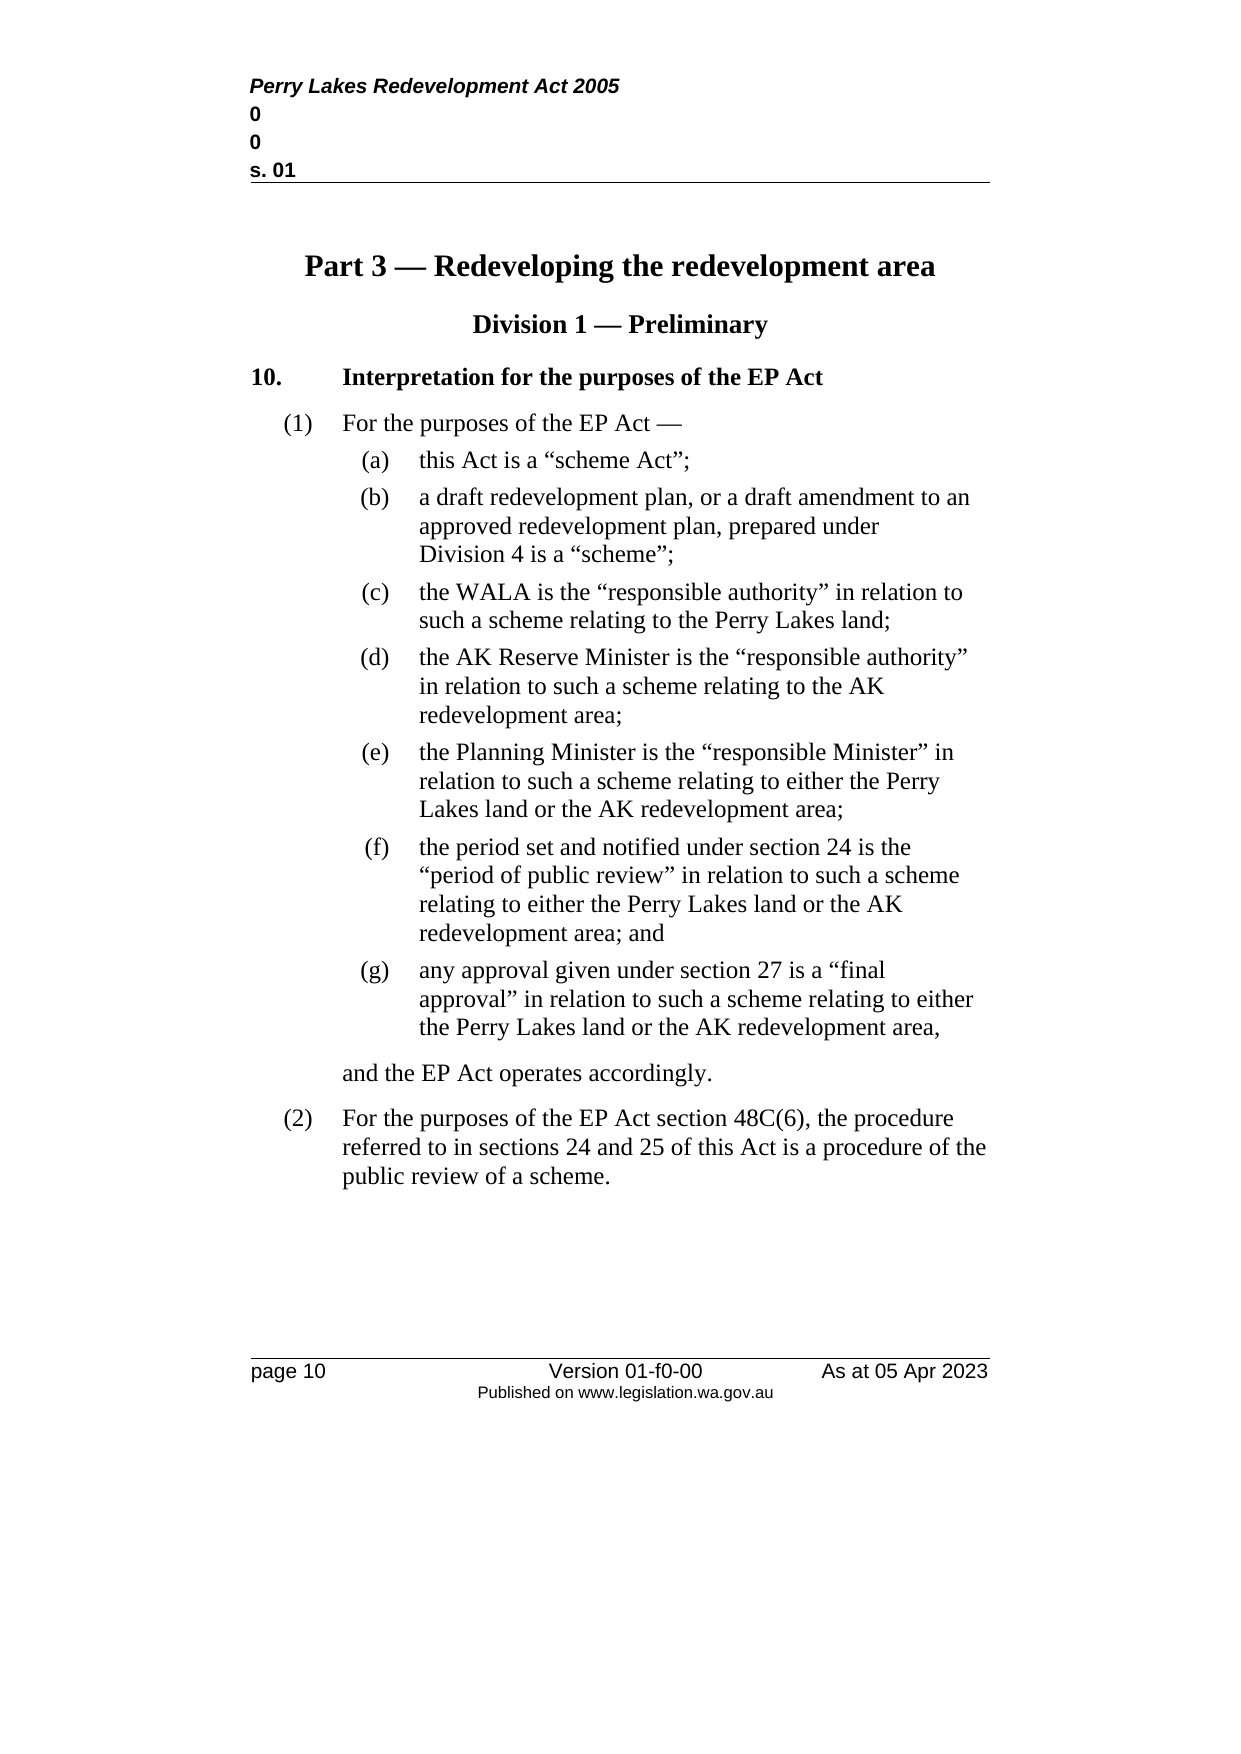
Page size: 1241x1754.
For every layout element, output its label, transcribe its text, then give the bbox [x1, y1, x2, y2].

text (b) a draft redevelopment plan, or a draft amendment to an approved redevelopment plan, prepared under Division 4 is a “scheme”; [251, 482, 990, 568]
text (1) For the purposes of the EP Act — [251, 408, 990, 437]
text (a) this Act is a “scheme Act”; [251, 445, 990, 474]
text (c) the WALA is the “responsible authority” in relation to such a scheme relating to the land; [251, 577, 990, 634]
subtitle 10. Interpretation for the purposes of the EP Act [251, 362, 990, 391]
text (g) any approval given under section 27 is a “final approval” in relation to such a scheme relating to either the land or the AK redevelopment area, [251, 955, 990, 1041]
text (f) the period set and notified under section 24 is the “period of public review” in relation to such a scheme relating to either the Perry Lakes land or the AK redevelopment area; and [251, 832, 990, 947]
subtitle Part 3 — Redeveloping the redevelopment area [251, 247, 990, 283]
text and the EP Act operates accordingly. [251, 1058, 990, 1087]
text (d) the AK Reserve Minister is the “responsible authority” in relation to such a scheme relating to the AK redevelopment area; [251, 642, 990, 729]
text (e) the Planning Minister is the “responsible Minister” in relation to such a scheme relating to either the land or the AK redevelopment area; [251, 737, 990, 823]
subtitle Division 1 — Preliminary [251, 308, 990, 339]
text (2) For the purposes of the EP Act section 48C(6), the procedure referred to in sections 24 and 25 of this Act is a procedure of the public review of a scheme. [251, 1103, 990, 1189]
